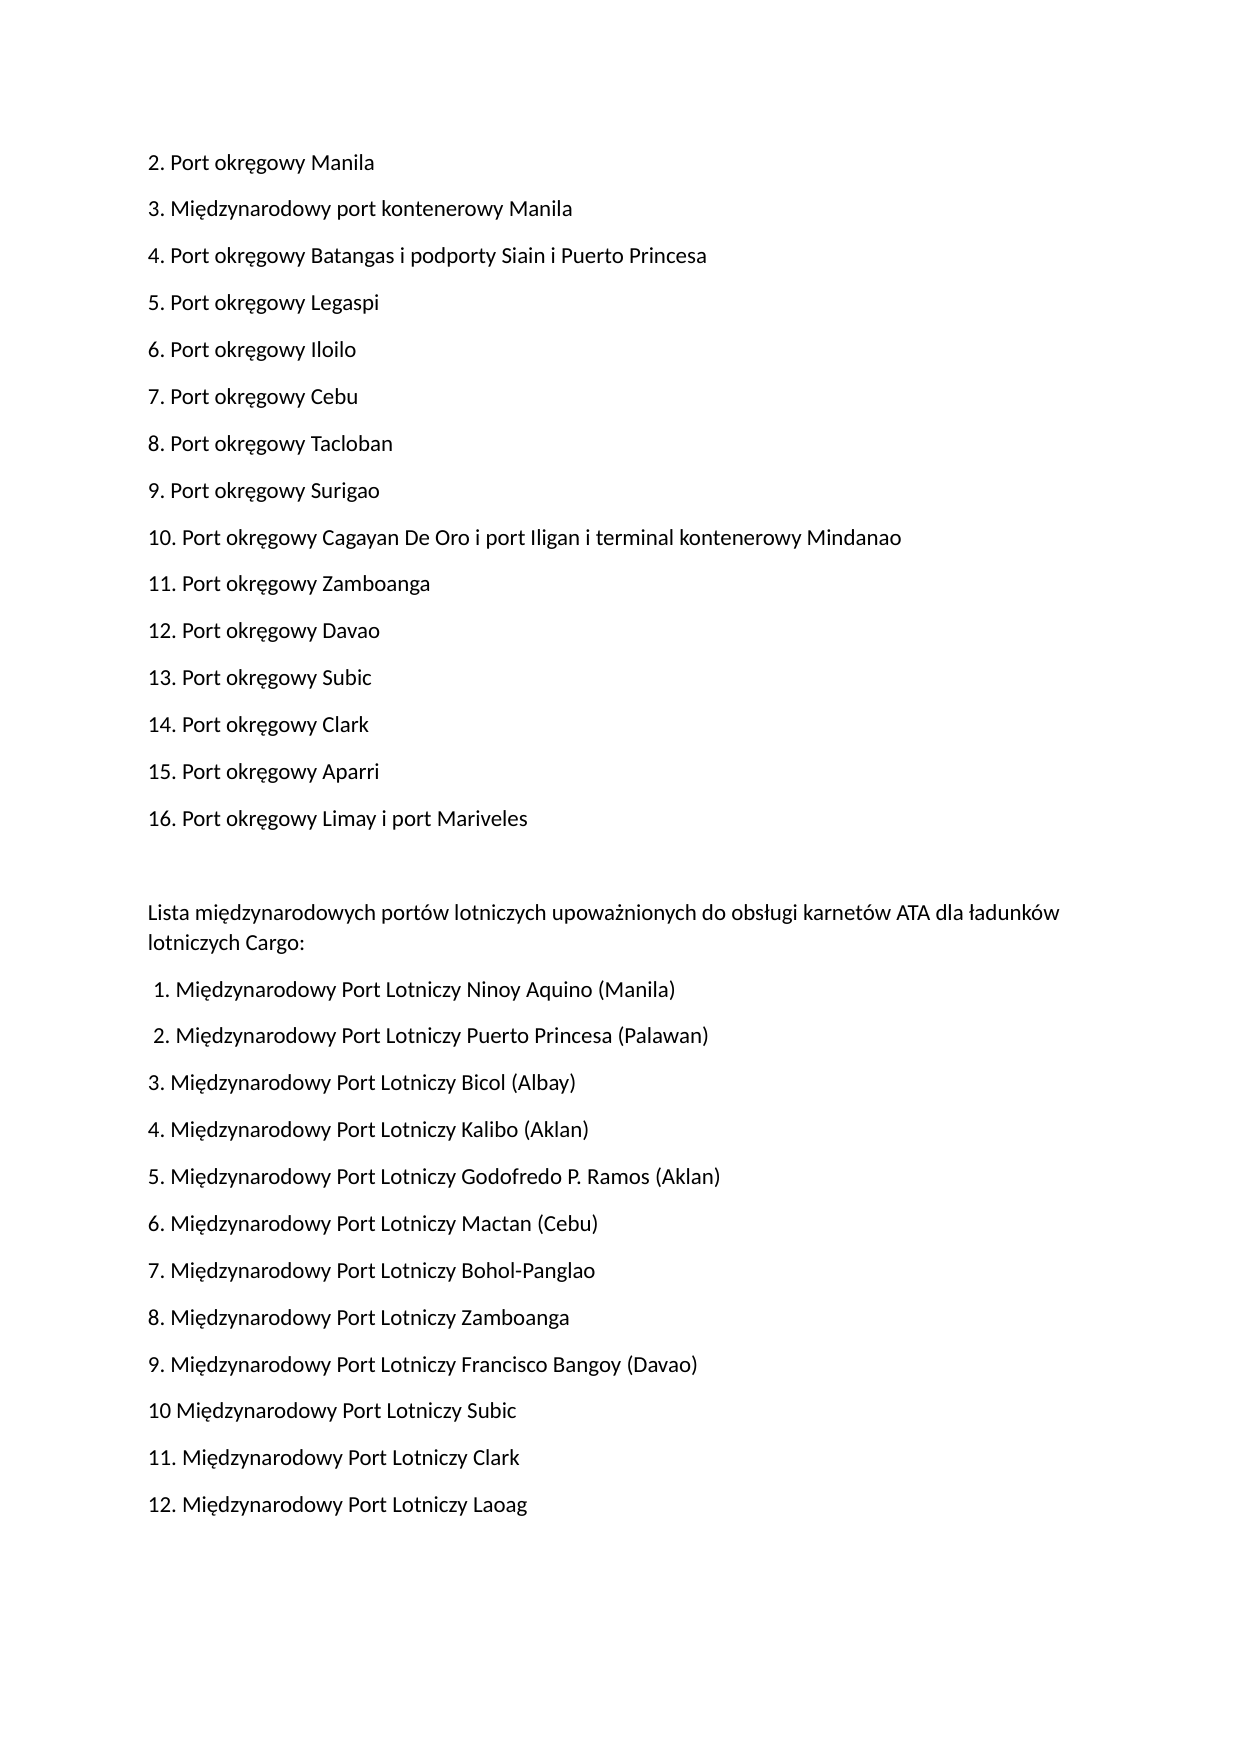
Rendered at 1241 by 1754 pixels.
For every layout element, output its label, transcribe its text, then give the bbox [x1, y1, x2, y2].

text 3. Międzynarodowy port kontenerowy Manila [148, 194, 1093, 222]
text 12. Port okręgowy Davao [148, 616, 1093, 644]
text 2. Międzynarodowy Port Lotniczy Puerto Princesa (Palawan) [148, 1022, 1093, 1049]
text 6. Międzynarodowy Port Lotniczy Mactan (Cebu) [148, 1209, 1093, 1237]
text 16. Port okręgowy Limay i port Mariveles [148, 804, 1093, 832]
text 15. Port okręgowy Aparri [148, 757, 1093, 785]
text 3. Międzynarodowy Port Lotniczy Bicol (Albay) [148, 1068, 1093, 1096]
text 7. Międzynarodowy Port Lotniczy Bohol-Panglao [148, 1256, 1093, 1284]
text 7. Port okręgowy Cebu [148, 382, 1093, 410]
text 1. Międzynarodowy Port Lotniczy Ninoy Aquino (Manila) [148, 975, 1093, 1003]
text 5. Port okręgowy Legaspi [148, 288, 1093, 316]
text 12. Międzynarodowy Port Lotniczy Laoag [148, 1490, 1093, 1518]
text 10. Port okręgowy Cagayan De Oro i port Iligan i terminal kontenerowy Mindanao [148, 523, 1093, 551]
text 9. Port okręgowy Surigao [148, 476, 1093, 504]
text 14. Port okręgowy Clark [148, 710, 1093, 738]
text 11. Międzynarodowy Port Lotniczy Clark [148, 1443, 1093, 1471]
text 6. Port okręgowy Iloilo [148, 335, 1093, 363]
text 4. Międzynarodowy Port Lotniczy Kalibo (Aklan) [148, 1115, 1093, 1143]
text 5. Międzynarodowy Port Lotniczy Godofredo P. Ramos (Aklan) [148, 1162, 1093, 1190]
text 8. Port okręgowy Tacloban [148, 429, 1093, 457]
text 9. Międzynarodowy Port Lotniczy Francisco Bangoy (Davao) [148, 1350, 1093, 1378]
text 8. Międzynarodowy Port Lotniczy Zamboanga [148, 1303, 1093, 1331]
text Lista międzynarodowych portów lotniczych upoważnionych do obsługi karnetów ATA dla ładunków lotniczych Cargo: [148, 898, 1093, 956]
text 13. Port okręgowy Subic [148, 663, 1093, 691]
text 2. Port okręgowy Manila [148, 148, 1093, 176]
text 10 Międzynarodowy Port Lotniczy Subic [148, 1397, 1093, 1424]
text 4. Port okręgowy Batangas i podporty Siain i Puerto Princesa [148, 241, 1093, 269]
text 11. Port okręgowy Zamboanga [148, 569, 1093, 597]
